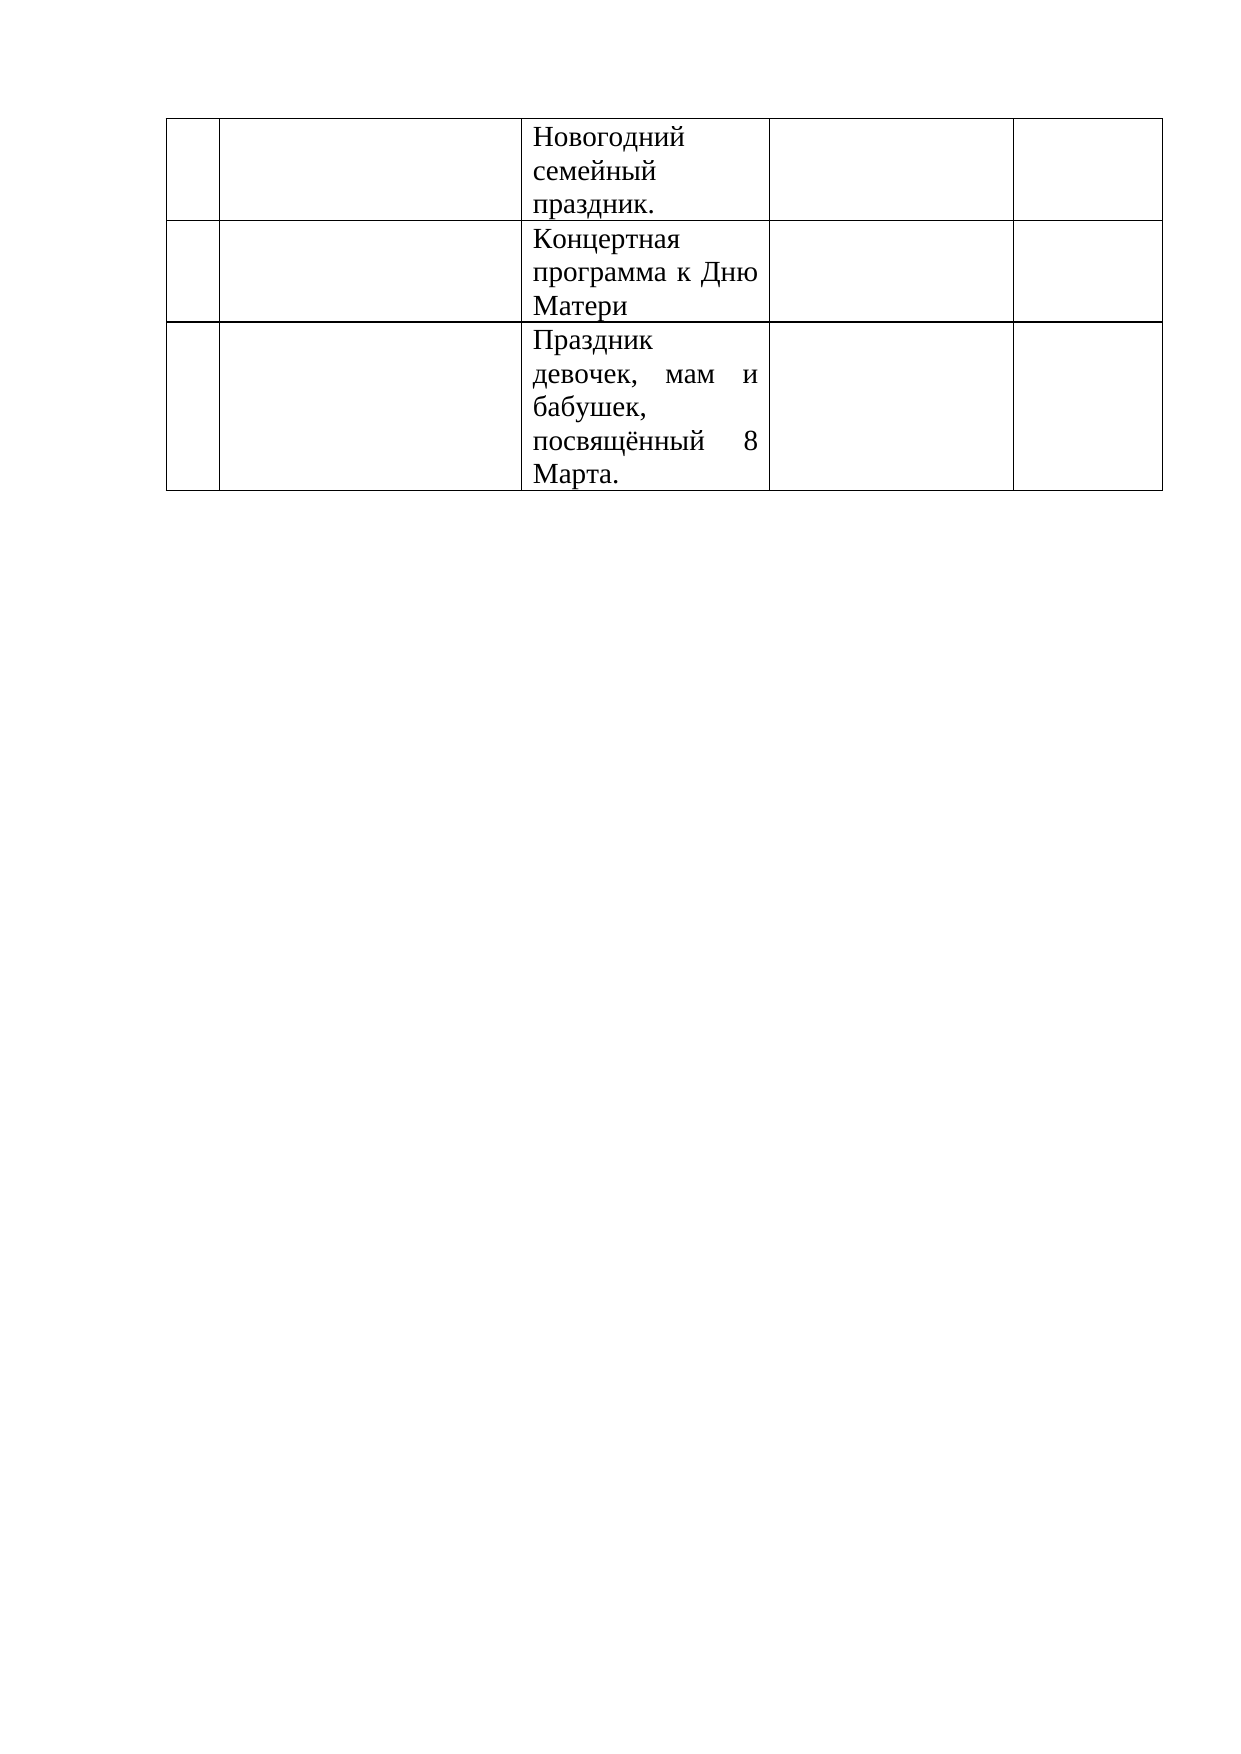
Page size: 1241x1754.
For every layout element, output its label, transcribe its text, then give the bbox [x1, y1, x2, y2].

table_cell [770, 221, 1013, 321]
table_cell [1014, 119, 1162, 220]
table_cell [770, 119, 1013, 220]
table_cell Концертная программа к Дню Матери [522, 221, 769, 321]
table_cell [1014, 221, 1162, 321]
table_cell [220, 221, 521, 321]
table_cell [167, 119, 219, 220]
table_cell [167, 323, 219, 490]
table_cell [167, 221, 219, 321]
table_cell Праздник девочек, мам и бабушек, посвящённый 8 Марта. [522, 323, 769, 490]
table_cell [770, 323, 1013, 490]
table_cell [220, 119, 521, 220]
table_cell [1014, 323, 1162, 490]
table_cell [220, 323, 521, 490]
table_cell Новогодний семейный праздник. [522, 119, 769, 220]
